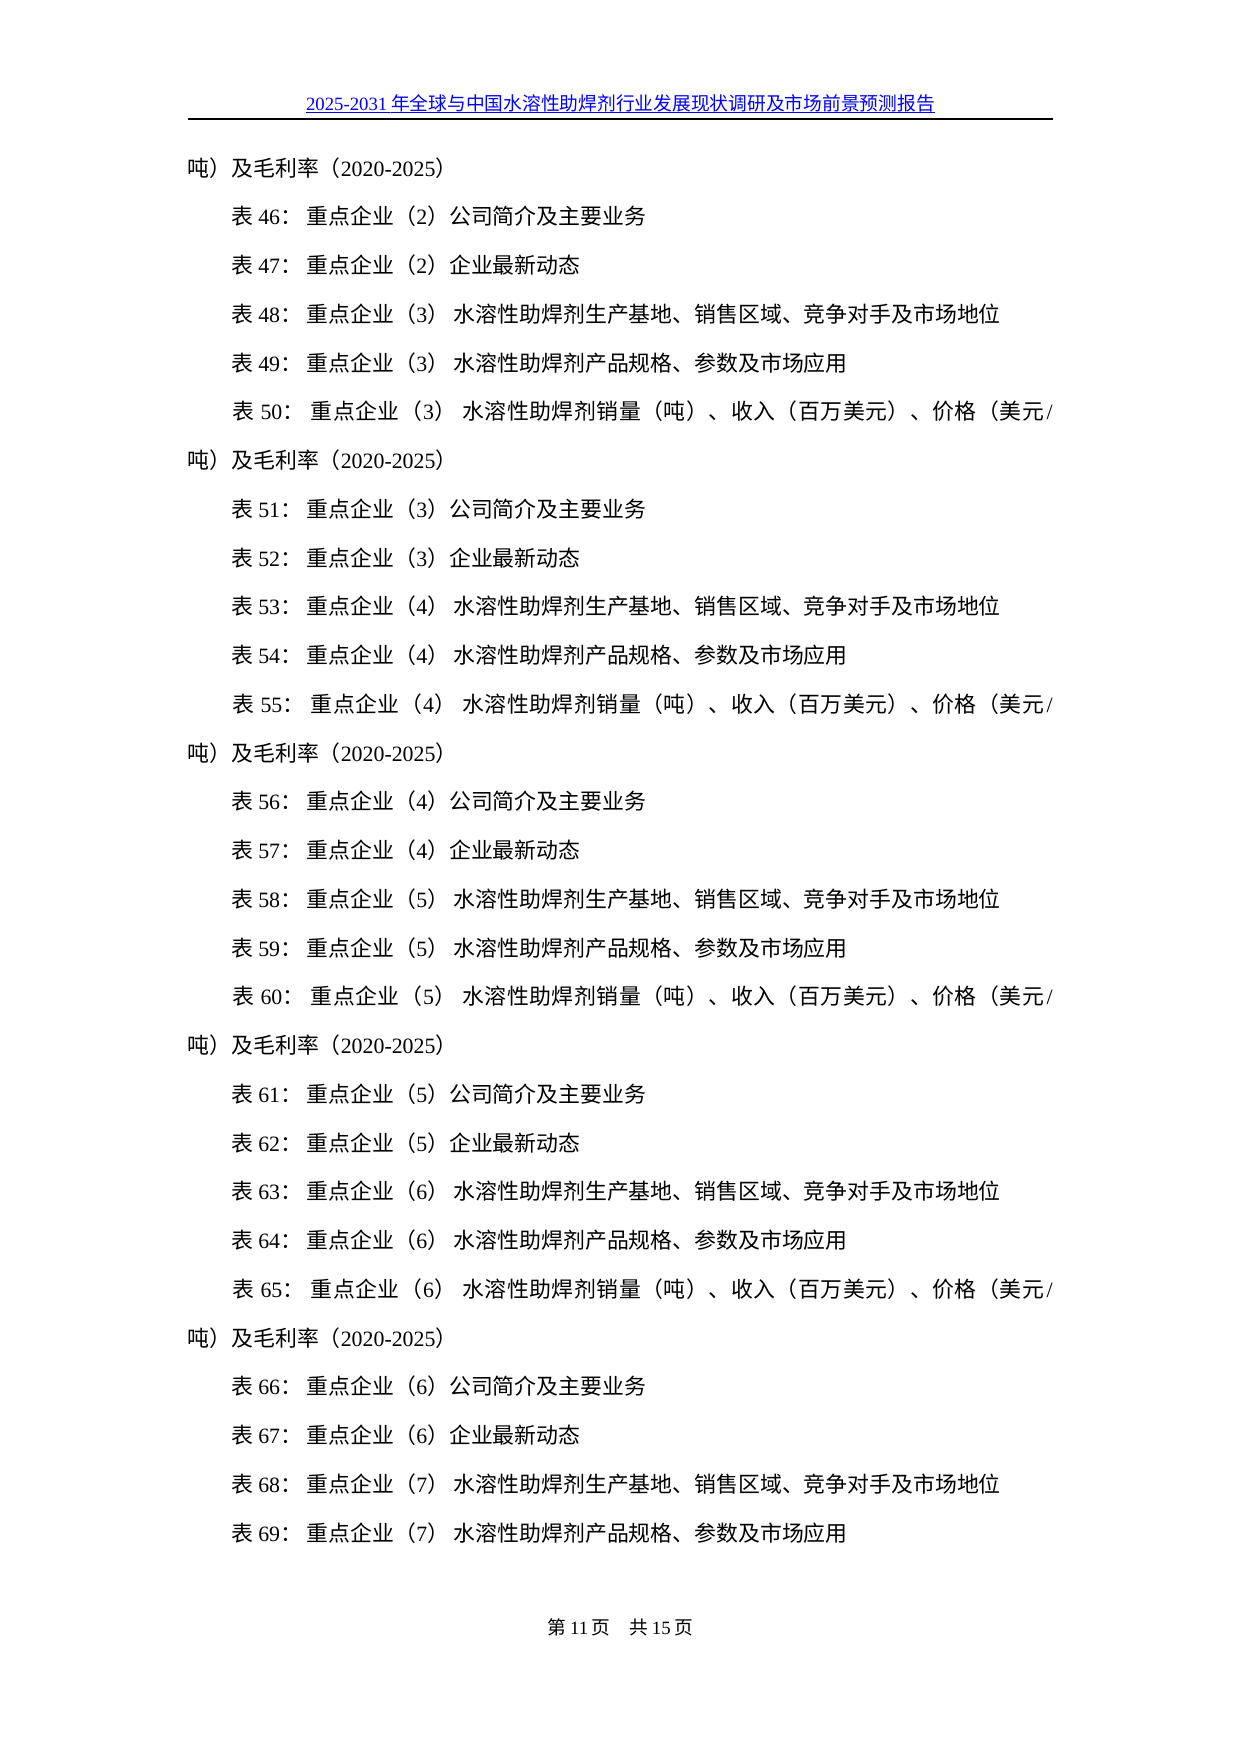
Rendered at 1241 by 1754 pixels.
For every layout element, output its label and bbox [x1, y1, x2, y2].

text [187, 150, 1053, 1548]
